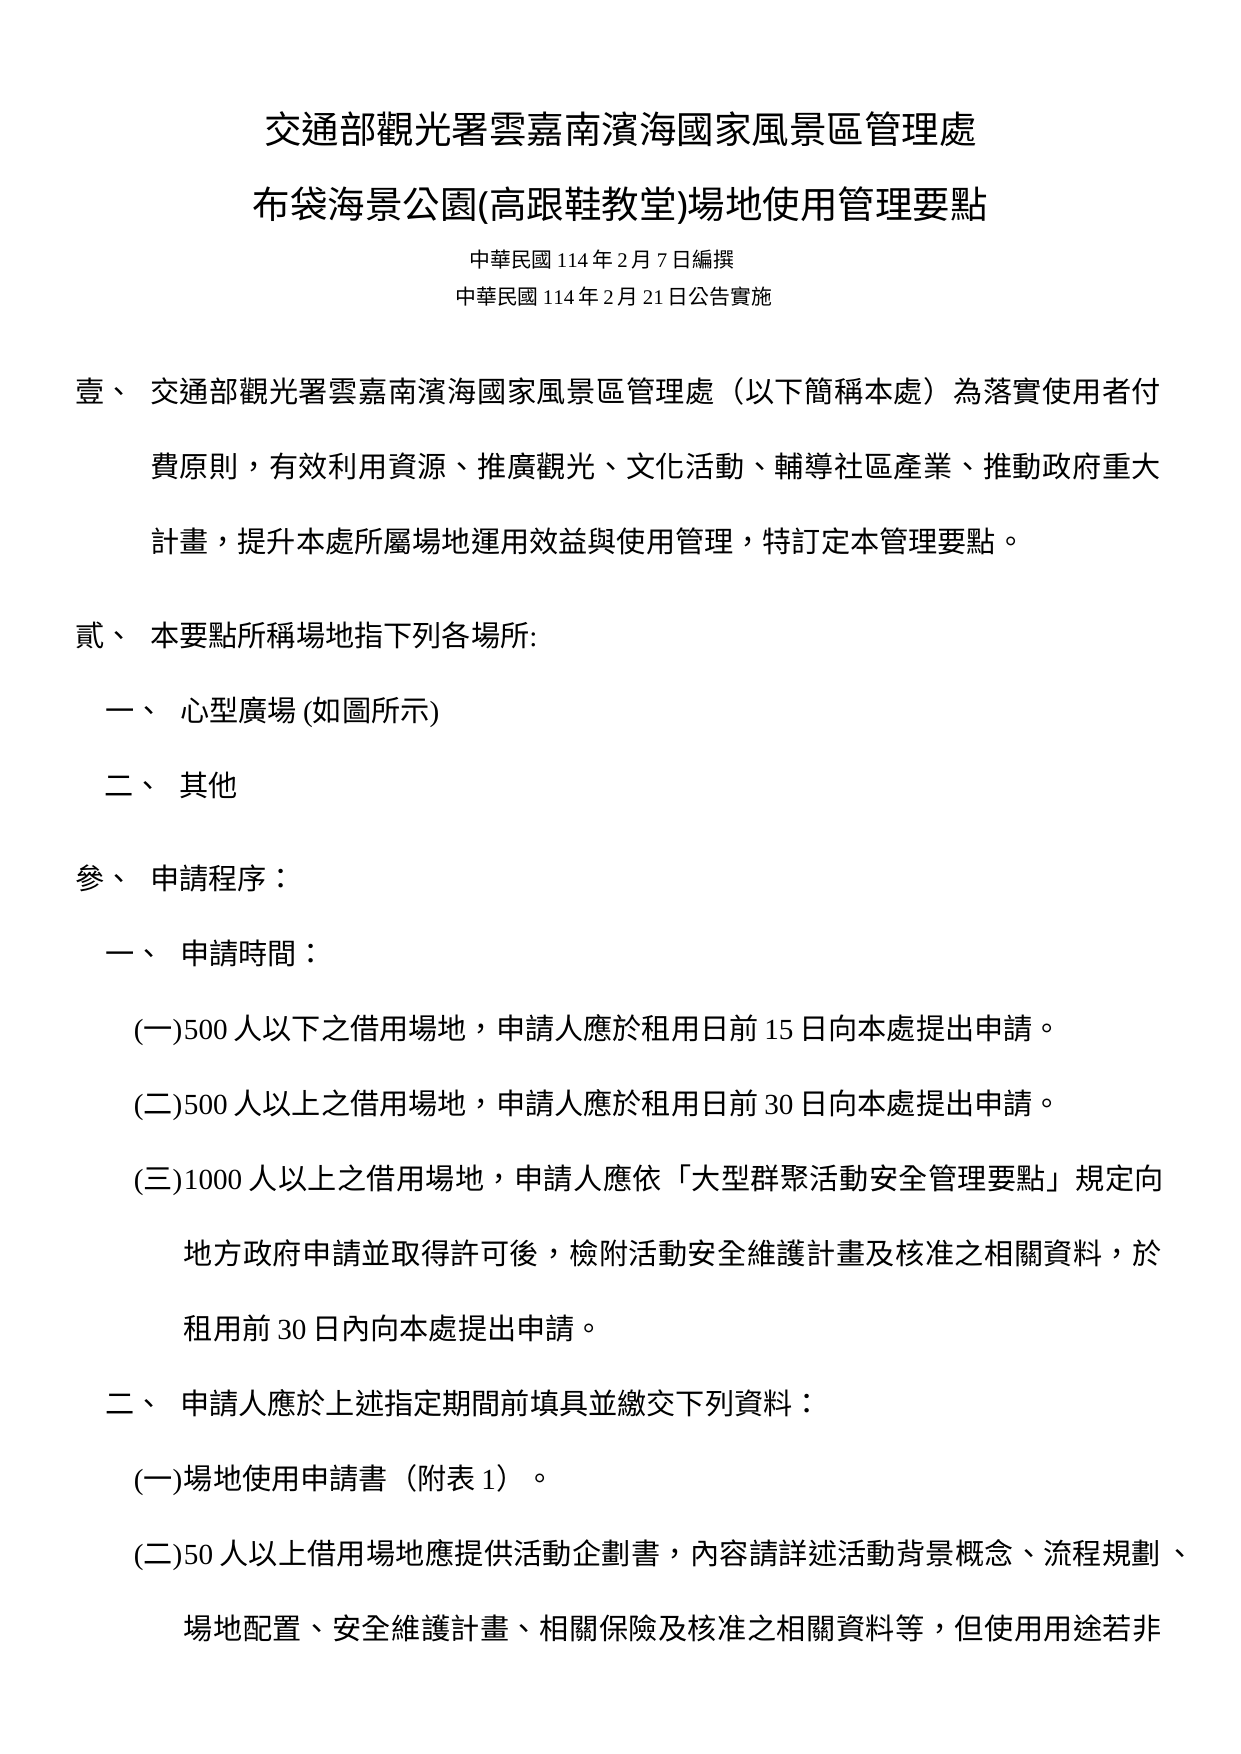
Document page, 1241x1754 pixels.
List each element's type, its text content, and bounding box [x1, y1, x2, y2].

list 500人以上之借用場地，申請人應於租用日前30日向本處提出申請。 [134, 1064, 1165, 1139]
list 1000人以上之借用場地，申請人應依「大型群聚活動安全管理要點」規定向地方政府申請並取得許可後，檢附活動安全維護計畫及核准之相關資料，於租用前30日內向本處提出申請。 [134, 1139, 1165, 1364]
text 布袋海景公園(高跟鞋教堂)場地使用管理要點 [75, 164, 1165, 239]
list 本要點所稱場地指下列各場所: [75, 596, 1165, 671]
list 申請程序： [75, 839, 1165, 914]
list 申請時間： [105, 914, 1165, 989]
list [134, 1514, 1165, 1664]
list 交通部觀光署雲嘉南濱海國家風景區管理處（以下簡稱本處）為落實使用者付費原則，有效利用資源、推廣觀光、文化活動、輔導社區產業、推動政府重大計畫，提升本處所屬場地運用效益與使用管理，特訂定本管理要點。 [75, 352, 1165, 577]
text 交通部觀光署雲嘉南濱海國家風景區管理處 [75, 89, 1165, 164]
text 中華民國114年2月21日公告實施 [75, 277, 1165, 314]
list 申請人應於上述指定期間前填具並繳交下列資料： [105, 1364, 1165, 1439]
text 中華民國114年2月7日編撰 [75, 239, 1165, 277]
list 500人以下之借用場地，申請人應於租用日前15日向本處提出申請。 [134, 989, 1165, 1064]
list 心型廣場 (如圖所示) [105, 671, 1165, 746]
list 其他 [104, 746, 1165, 821]
list 場地使用申請書（附表1）。 [134, 1439, 1165, 1514]
